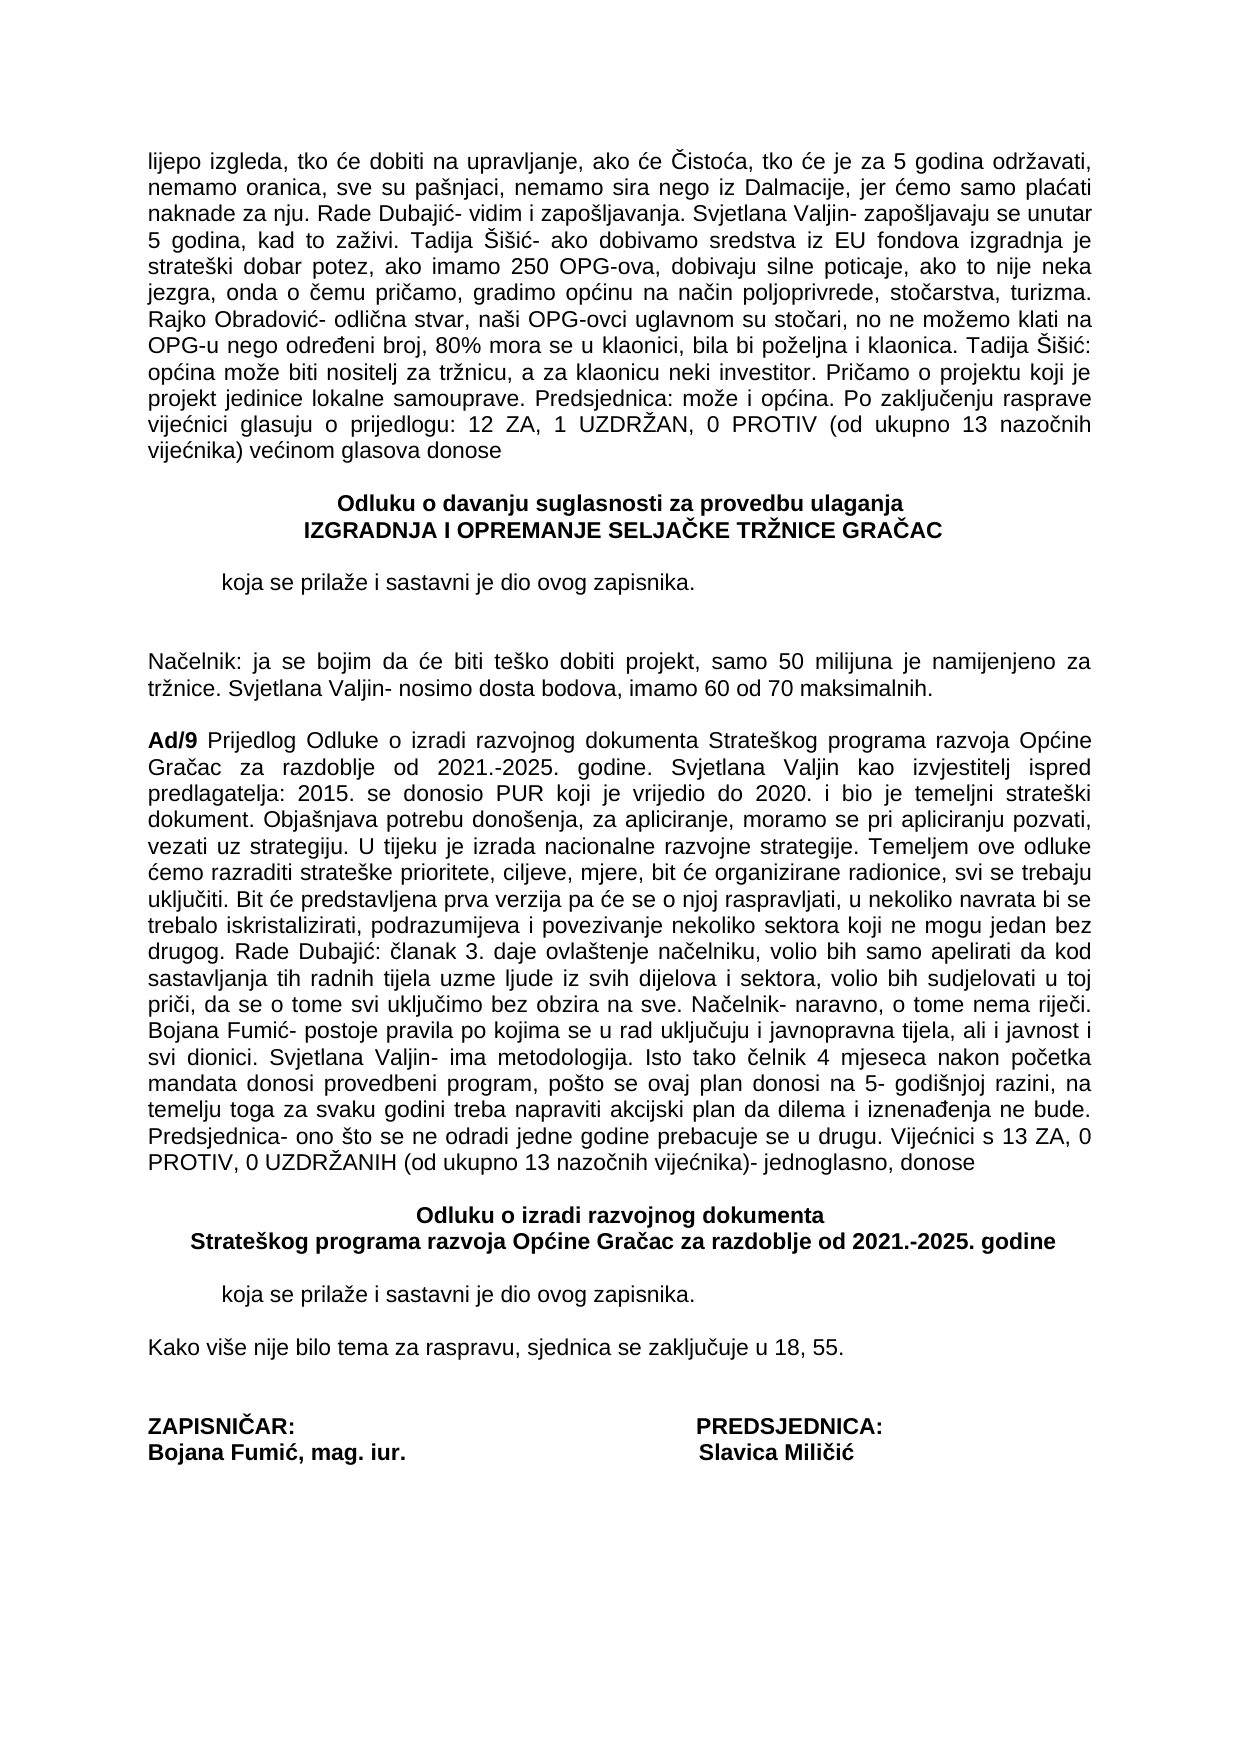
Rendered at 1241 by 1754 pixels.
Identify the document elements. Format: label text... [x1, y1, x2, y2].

text Bojana Fumić, mag. iur. Slavica Miličić [148, 1439, 1093, 1465]
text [148, 148, 1093, 464]
text Ad/9 Prijedlog Odluke o izradi razvojnog dokumenta Strateškog programa razvoja Općine Gračac za razdoblje od 2021.-2025. godine. Svjetlana Valjin kao izvjestitelj ispred predlagatelja: 2015. se donosio PUR koji je vrijedio do 2020. i bio je temeljni strateški dokument. Objašnjava potrebu donošenja, za apliciranje, moramo se pri apliciranju pozvati, vezati uz strategiju. U tijeku je izrada nacionalne razvojne strategije. Temeljem ove odluke ćemo razraditi strateške prioritete, ciljeve, mjere, bit će organizirane radionice, svi se trebaju uključiti. Bit će predstavljena prva verzija pa će se o njoj raspravljati, u nekoliko navrata bi se trebalo iskristalizirati, podrazumijeva i povezivanje nekoliko sektora koji ne mogu jedan bez drugog. Rade Dubajić: članak 3. daje ovlaštenje načelniku, volio bih samo apelirati da kod sastavljanja tih radnih tijela uzme ljude iz svih dijelova i sektora, volio bih sudjelovati u toj priči, da se o tome svi uključimo bez obzira na sve. Načelnik- naravno, o tome nema riječi. Bojana Fumić- postoje pravila po kojima se u rad uključuju i javnopravna tijela, ali i javnost i svi dionici. Svjetlana Valjin- ima metodologija. Isto tako čelnik 4 mjeseca nakon početka mandata donosi provedbeni program, pošto se ovaj plan donosi na 5- godišnjoj razini, na temelju toga za svaku godini treba napraviti akcijski plan da dilema i iznenađenja ne bude. Predsjednica- ono što se ne odradi jedne godine prebacuje se u drugu. Vijećnici s 13 ZA, 0 PROTIV, 0 UZDRŽANIH (od ukupno 13 nazočnih vijećnika)- jednoglasno, donose [148, 727, 1093, 1175]
text Odluku o izradi razvojnog dokumenta [148, 1202, 1093, 1228]
text ZAPISNIČAR: PREDSJEDNICA: [148, 1413, 1093, 1439]
text koja se prilaže i sastavni je dio ovog zapisnika. [148, 569, 1093, 596]
text Odluku o davanju suglasnosti za provedbu ulaganja [148, 490, 1093, 517]
text Strateškog programa razvoja Općine Gračac za razdoblje od 2021.-2025. godine [148, 1228, 1093, 1254]
text Načelnik: ja se bojim da će biti teško dobiti projekt, samo 50 milijuna je namijenjeno za tržnice. Svjetlana Valjin- nosimo dosta bodova, imamo 60 od 70 maksimalnih. [148, 648, 1093, 701]
text Kako više nije bilo tema za raspravu, sjednica se zaključuje u 18, 55. [148, 1333, 1093, 1360]
text koja se prilaže i sastavni je dio ovog zapisnika. [148, 1281, 1093, 1307]
text IZGRADNJA I OPREMANJE SELJAČKE TRŽNICE GRAČAC [148, 517, 1093, 543]
